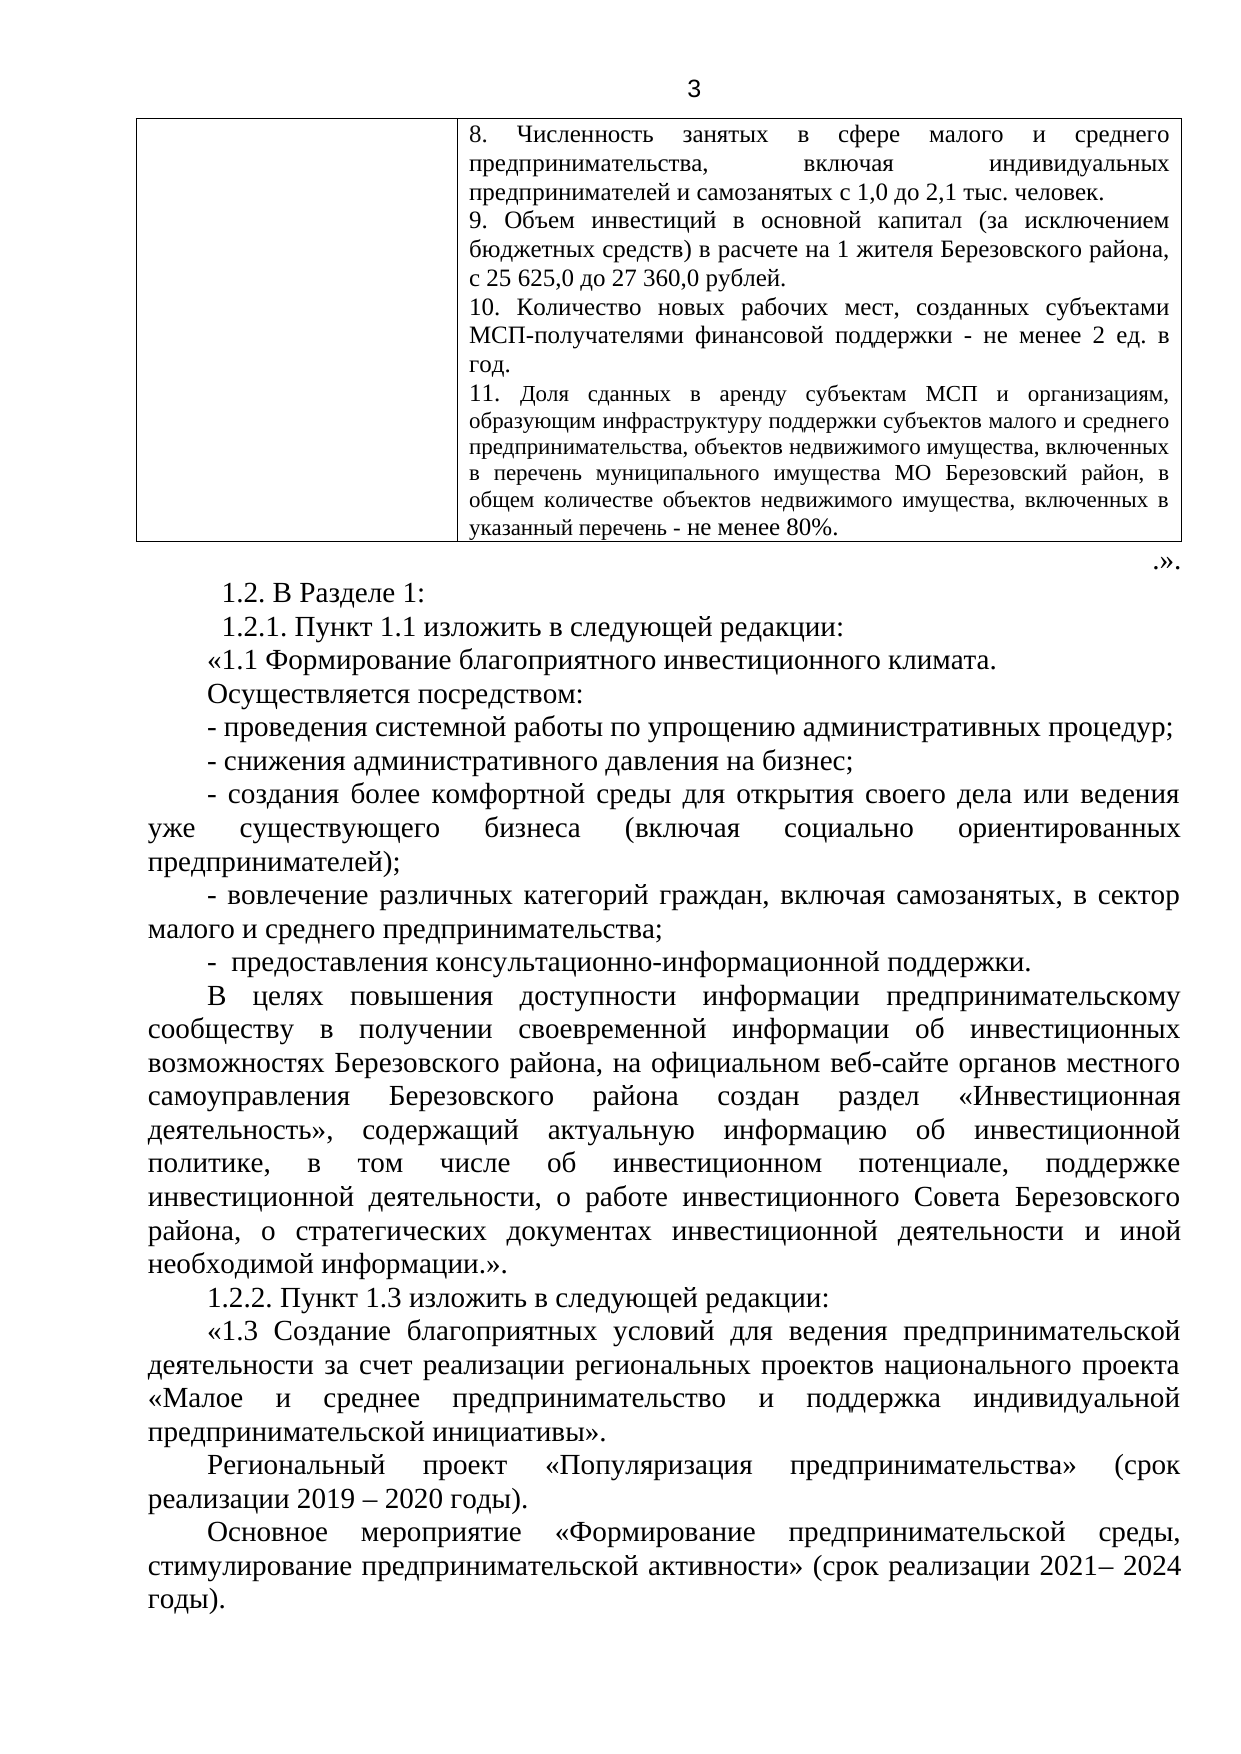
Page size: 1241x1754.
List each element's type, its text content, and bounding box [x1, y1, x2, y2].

text Региональный проект «Популяризация предпринимательства» (срок реализации 2019 – 2020 годы). [148, 1447, 1181, 1514]
text - создания более комфортной среды для открытия своего дела или ведения уже существующего бизнеса (включая социально ориентированных предпринимателей); [148, 777, 1181, 877]
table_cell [458, 119, 1181, 541]
text - предоставления консультационно-информационной поддержки. [148, 944, 1181, 978]
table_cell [137, 119, 457, 541]
text 1.2.2. Пункт 1.3 изложить в следующей редакции: [148, 1280, 1181, 1313]
text «1.1 Формирование благоприятного инвестиционного климата. [148, 642, 1181, 676]
text .». [148, 542, 1181, 575]
text 1.2.1. Пункт 1.1 изложить в следующей редакции: [148, 609, 1181, 642]
text - снижения административного давления на бизнес; [148, 743, 1181, 777]
text - вовлечение различных категорий граждан, включая самозанятых, в сектор малого и среднего предпринимательства; [148, 877, 1181, 944]
text В целях повышения доступности информации предпринимательскому сообществу в получении своевременной информации об инвестиционных возможностях Березовского района, на официальном веб-сайте органов местного самоуправления Березовского района создан раздел «Инвестиционная деятельность», содержащий актуальную информацию об инвестиционной политике, в том числе об инвестиционном потенциале, поддержке инвестиционной деятельности, о работе инвестиционного Совета Березовского района, о стратегических документах инвестиционной деятельности и иной необходимой информации.». [148, 978, 1181, 1280]
text - проведения системной работы по упрощению административных процедур; [148, 709, 1181, 743]
text «1.3 Создание благоприятных условий для ведения предпринимательской деятельности за счет реализации региональных проектов национального проекта «Малое и среднее предпринимательство и поддержка индивидуальной предпринимательской инициативы». [148, 1313, 1181, 1447]
text 1.2. В Разделе 1: [148, 575, 1181, 609]
text Основное мероприятие «Формирование предпринимательской среды, стимулирование предпринимательской активности» (срок реализации 2021– 2024 годы). [148, 1514, 1181, 1615]
text Осуществляется посредством: [148, 676, 1181, 709]
